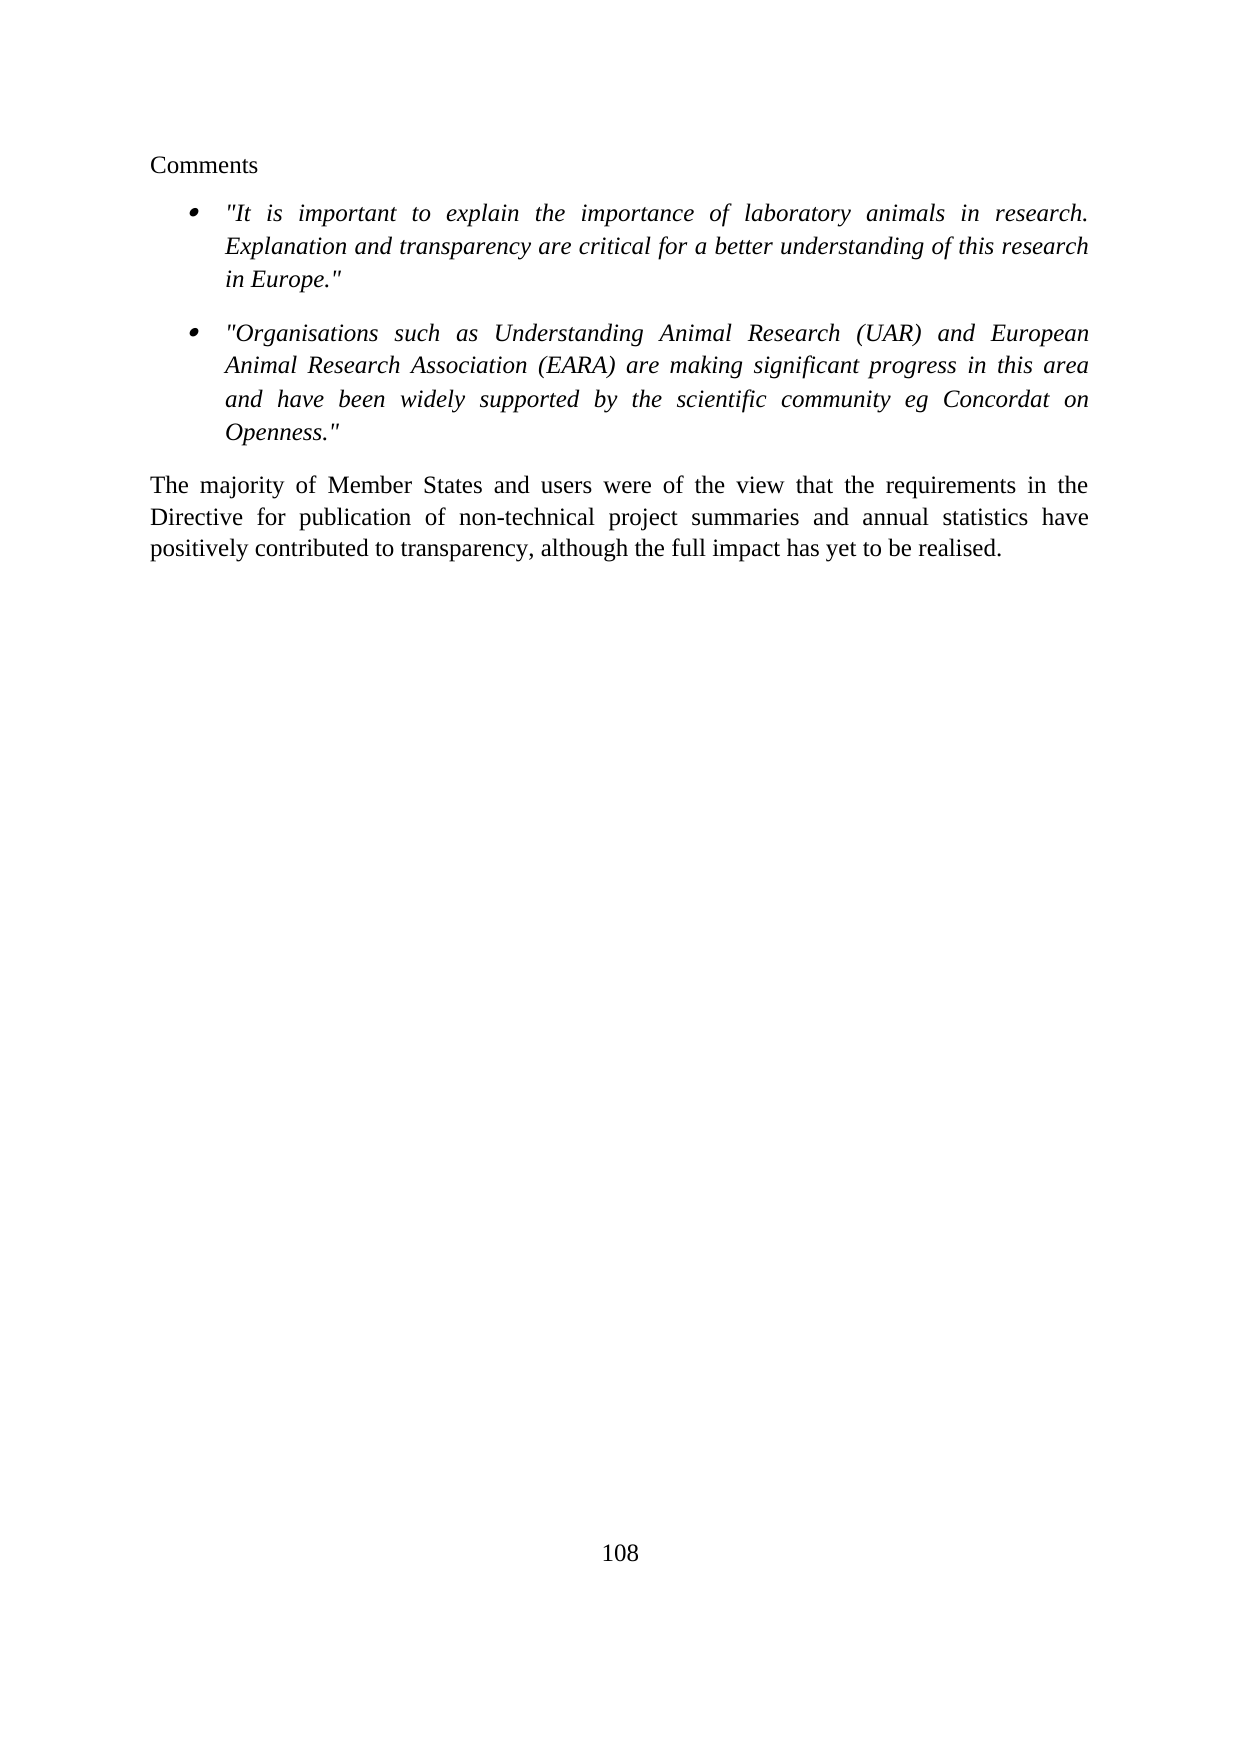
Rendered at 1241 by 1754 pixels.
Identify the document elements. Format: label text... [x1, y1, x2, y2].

list "Organisations such as Understanding Animal Research (UAR) and European Animal Research Association (EARA) are making significant progress in this area and have been widely supported by the scientific community eg Concordat on Openness." [187, 318, 1090, 445]
text The majority of Member States and users were of the view that the requirements in the Directive for publication of non-technical project summaries and annual statistics have positively contributed to transparency, although the full impact has yet to be realised. [150, 471, 1090, 561]
text Comments [150, 150, 1090, 179]
list "It is important to explain the importance of laboratory animals in research. Explanation and transparency are critical for a better understanding of this research in Europe." [187, 198, 1090, 292]
